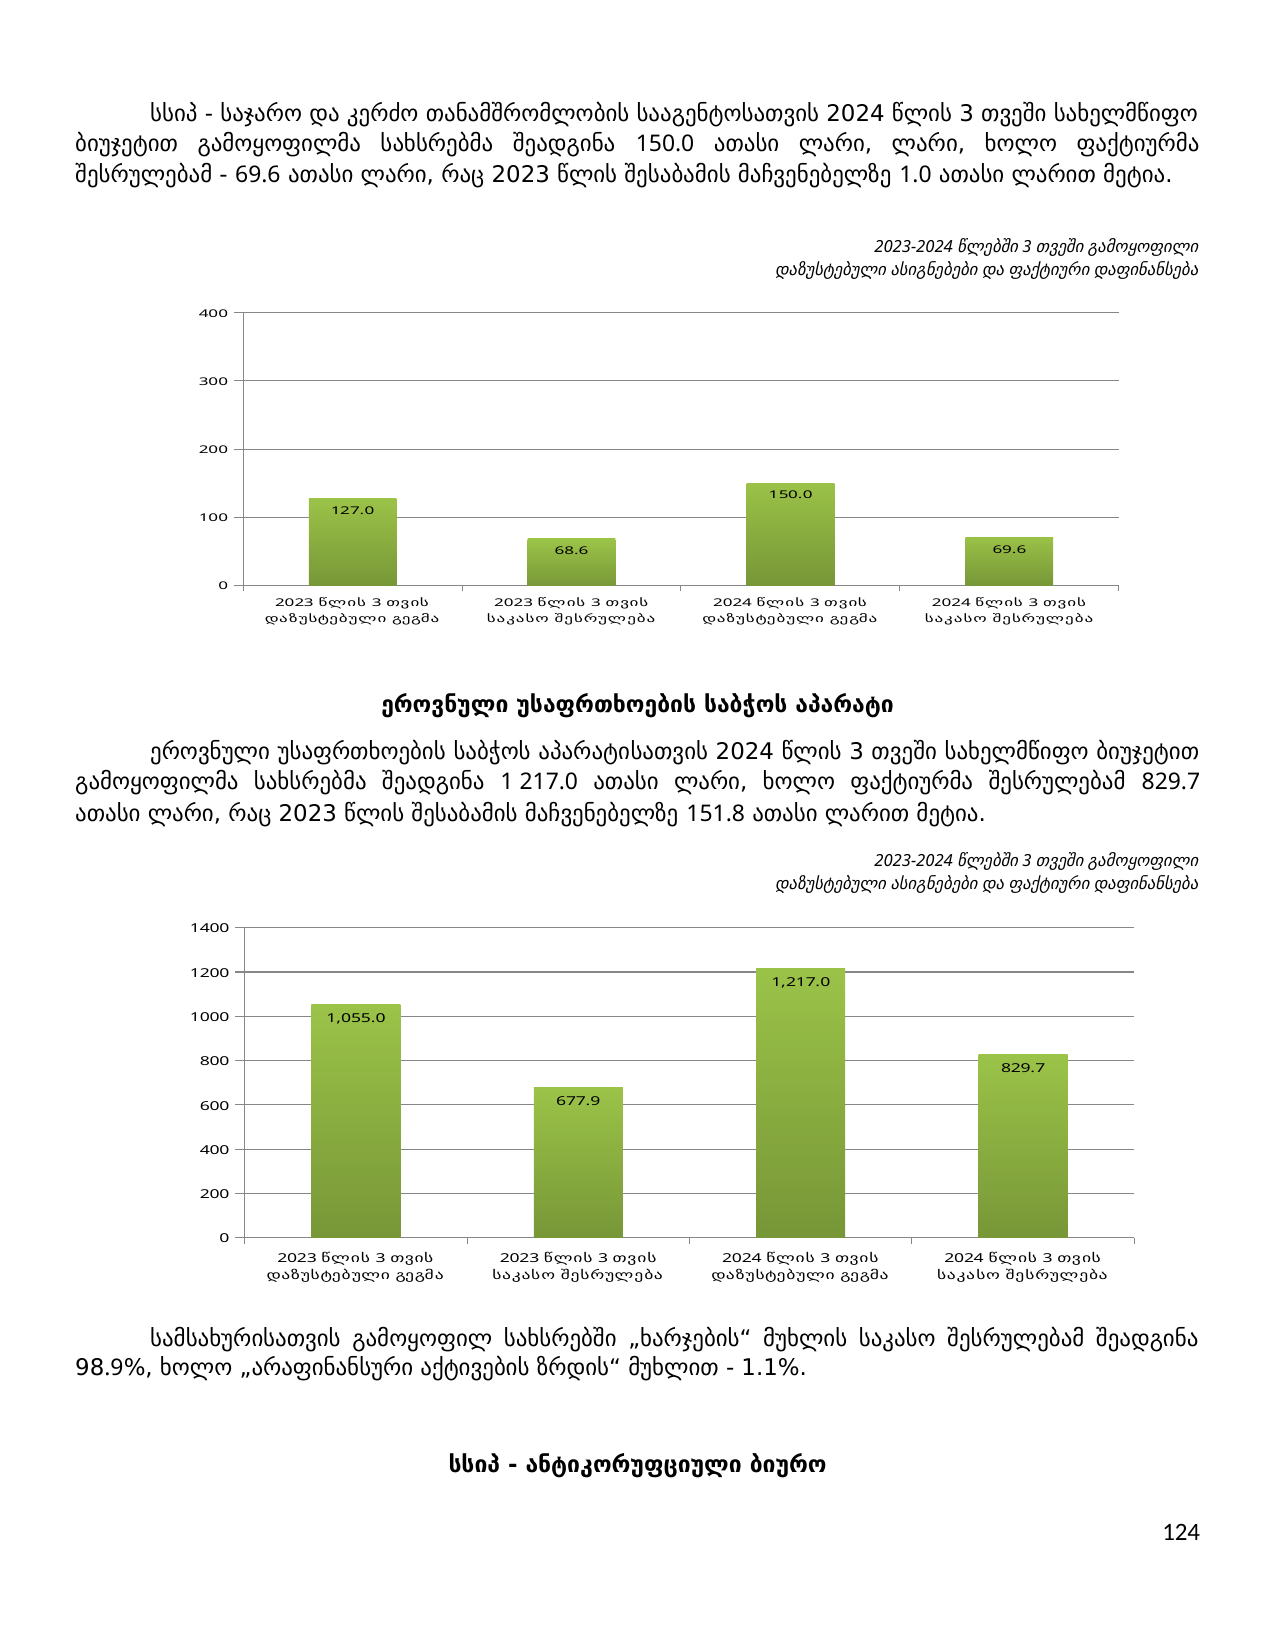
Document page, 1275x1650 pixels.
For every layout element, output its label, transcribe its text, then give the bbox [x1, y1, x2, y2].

text სსიპ - საჯარო და კერძო თანამშრომლობის სააგენტოსათვის 2024 წლის 3 თვეში სახელმწიფო ბიუჯეტით გამოყოფილმა სახსრებმა შეადგინა 150.0 ათასი ლარი, ლარი, ხოლო ფაქტიურმა შესრულებამ - 69.6 ათასი ლარი, რაც 2023 წლის შესაბამის მაჩვენებელზე 1.0 ათასი ლარით მეტია. [75, 101, 1200, 190]
text ეროვნული უსაფრთხოების საბჭოს აპარატისათვის 2024 წლის 3 თვეში სახელმწიფო ბიუჯეტით გამოყოფილმა სახსრებმა შეადგინა 1 217.0 ათასი ლარი, ხოლო ფაქტიურმა შესრულებამ 829.7 ათასი ლარი, რაც 2023 წლის შესაბამის მაჩვენებელზე 151.8 ათასი ლარით მეტია. [75, 738, 1200, 828]
text 2023-2024 წლებში 3 თვეში გამოყოფილი დაზუსტებული ასიგნებები და ფაქტიური დაფინანსება [75, 848, 1200, 894]
text 2023-2024 წლებში 3 თვეში გამოყოფილი დაზუსტებული ასიგნებები და ფაქტიური დაფინანსება [75, 235, 1200, 281]
text ეროვნული უსაფრთხოების საბჭოს აპარატი [75, 691, 1200, 718]
text სსიპ - ანტიკორუფციული ბიურო [75, 1451, 1200, 1478]
text სამსახურისათვის გამოყოფილ სახსრებში „ხარჯების“ მუხლის საკასო შესრულებამ შეადგინა 98.9%, ხოლო „არაფინანსური აქტივების ზრდის“ მუხლით - 1.1%. [75, 1325, 1200, 1383]
